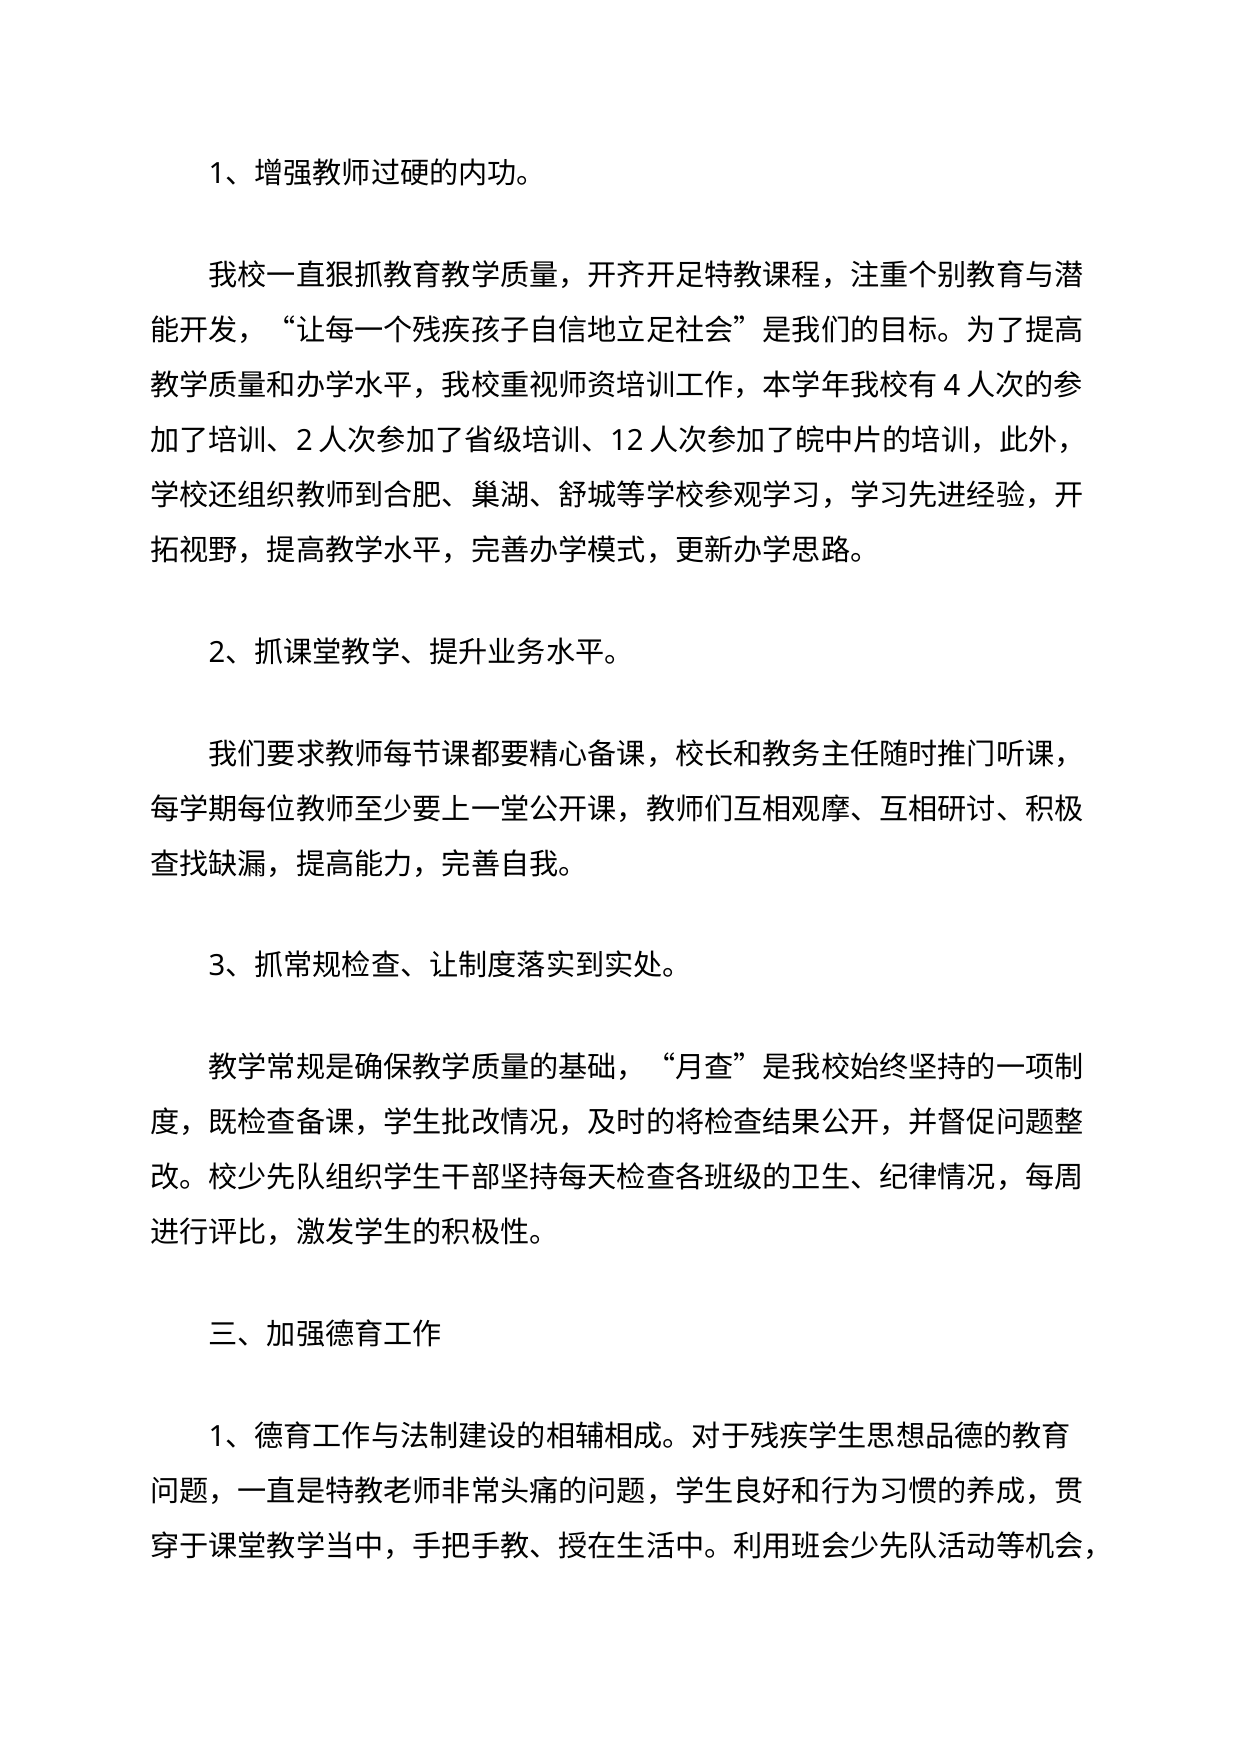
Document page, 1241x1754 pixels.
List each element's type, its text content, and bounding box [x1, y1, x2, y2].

text 2、抓课堂教学、提升业务水平。 [150, 628, 1090, 671]
text 3、抓常规检查、让制度落实到实处。 [150, 942, 1090, 984]
text 三、加强德育工作 [150, 1310, 1090, 1353]
text 我校一直狠抓教育教学质量，开齐开足特教课程，注重个别教育与潜能开发，“让每一个残疾孩子自信地立足社会”是我们的目标。为了提高教学质量和办学水平，我校重视师资培训工作，本学年我校有4人次的参加了培训、2人次参加了省级培训、12人次参加了皖中片的培训，此外，学校还组织教师到合肥、巢湖、舒城等学校参观学习，学习先进经验，开拓视野，提高教学水平，完善办学模式，更新办学思路。 [150, 252, 1090, 569]
text 1、增强教师过硬的内功。 [150, 150, 1090, 192]
text 教学常规是确保教学质量的基础，“月查”是我校始终坚持的一项制度，既检查备课，学生批改情况，及时的将检查结果公开，并督促问题整改。校少先队组织学生干部坚持每天检查各班级的卫生、纪律情况，每周进行评比，激发学生的积极性。 [150, 1044, 1090, 1251]
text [150, 1412, 1090, 1564]
text 我们要求教师每节课都要精心备课，校长和教务主任随时推门听课，每学期每位教师至少要上一堂公开课，教师们互相观摩、互相研讨、积极查找缺漏，提高能力，完善自我。 [150, 730, 1090, 882]
